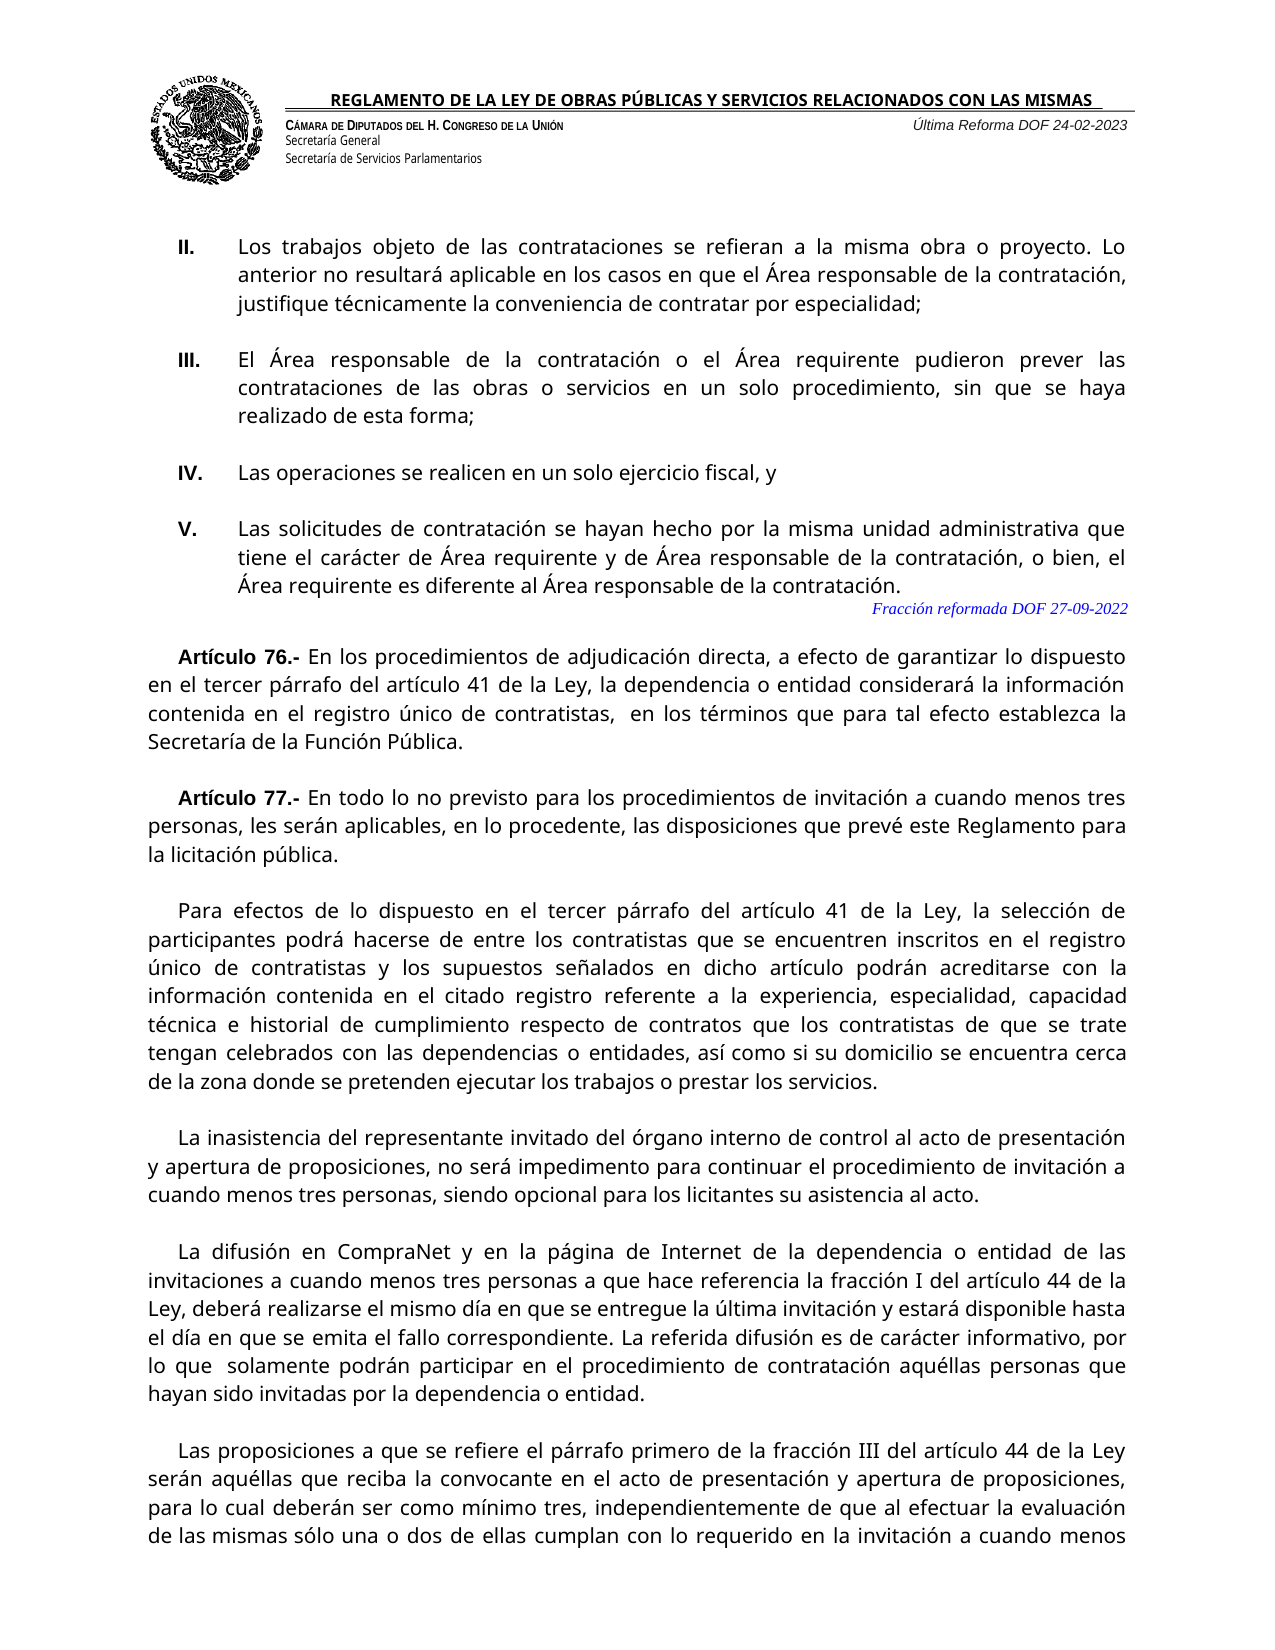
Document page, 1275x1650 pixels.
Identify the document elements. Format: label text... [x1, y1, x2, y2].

list Las solicitudes de contratación se hayan hecho por la misma unidad administrativa que tiene el carácter de Área requirente y de Área responsable de la contratación, o bien, el Área requirente es diferente al Área responsable de la contratación. [178, 514, 1127, 600]
text La inasistencia del representante invitado del órgano interno de control al acto de presentación y apertura de proposiciones, no será impedimento para continuar el procedimiento de invitación a cuando menos tres personas, siendo opcional para los licitantes su asistencia al acto. [148, 1123, 1128, 1209]
picture [150, 75, 263, 185]
text La difusión en CompraNet y en la página de Internet de la dependencia o entidad de las invitaciones a cuando menos tres personas a que hace referencia la fracción I del artículo 44 de la Ley, deberá realizarse el mismo día en que se entregue la última invitación y estará disponible hasta el día en que se emita el fallo correspondiente. La referida difusión es de carácter informativo, por lo que solamente podrán participar en el procedimiento de contratación aquéllas personas que hayan sido invitadas por la dependencia o entidad. [148, 1237, 1127, 1408]
text Artículo 77.- En todo lo no previsto para los procedimientos de invitación a cuando menos tres personas, les serán aplicables, en lo procedente, las disposiciones que prevé este Reglamento para la licitación pública. [148, 783, 1127, 868]
list Los trabajos objeto de las contrataciones se refieran a la misma obra o proyecto. Lo anterior no resultará aplicable en los casos en que el Área responsable de la contratación, justifique técnicamente la conveniencia de contratar por especialidad; [178, 232, 1127, 317]
text Para efectos de lo dispuesto en el tercer párrafo del artículo 41 de la Ley, la selección de participantes podrá hacerse de entre los contratistas que se encuentren inscritos en el registro único de contratistas y los supuestos señalados en dicho artículo podrán acreditarse con la información contenida en el citado registro referente a la experiencia, especialidad, capacidad técnica e historial de cumplimiento respecto de contratos que los contratistas de que se trate tengan celebrados con las dependencias o entidades, así como si su domicilio se encuentra cerca de la zona donde se pretenden ejecutar los trabajos o prestar los servicios. [148, 896, 1128, 1095]
text Artículo 76.- En los procedimientos de adjudicación directa, a efecto de garantizar lo dispuesto en el tercer párrafo del artículo 41 de la Ley, la dependencia o entidad considerará la información contenida en el registro único de contratistas, en los términos que para tal efecto establezca la Secretaría de la Función Pública. [148, 642, 1127, 756]
text Fracción reformada DOF 27-09-2022 [135, 600, 1128, 618]
list El Área responsable de la contratación o el Área requirente pudieron prever las contrataciones de las obras o servicios en un solo procedimiento, sin que se haya realizado de esta forma; [178, 345, 1126, 430]
list Las operaciones se realicen en un solo ejercicio fiscal, y [178, 458, 1139, 486]
